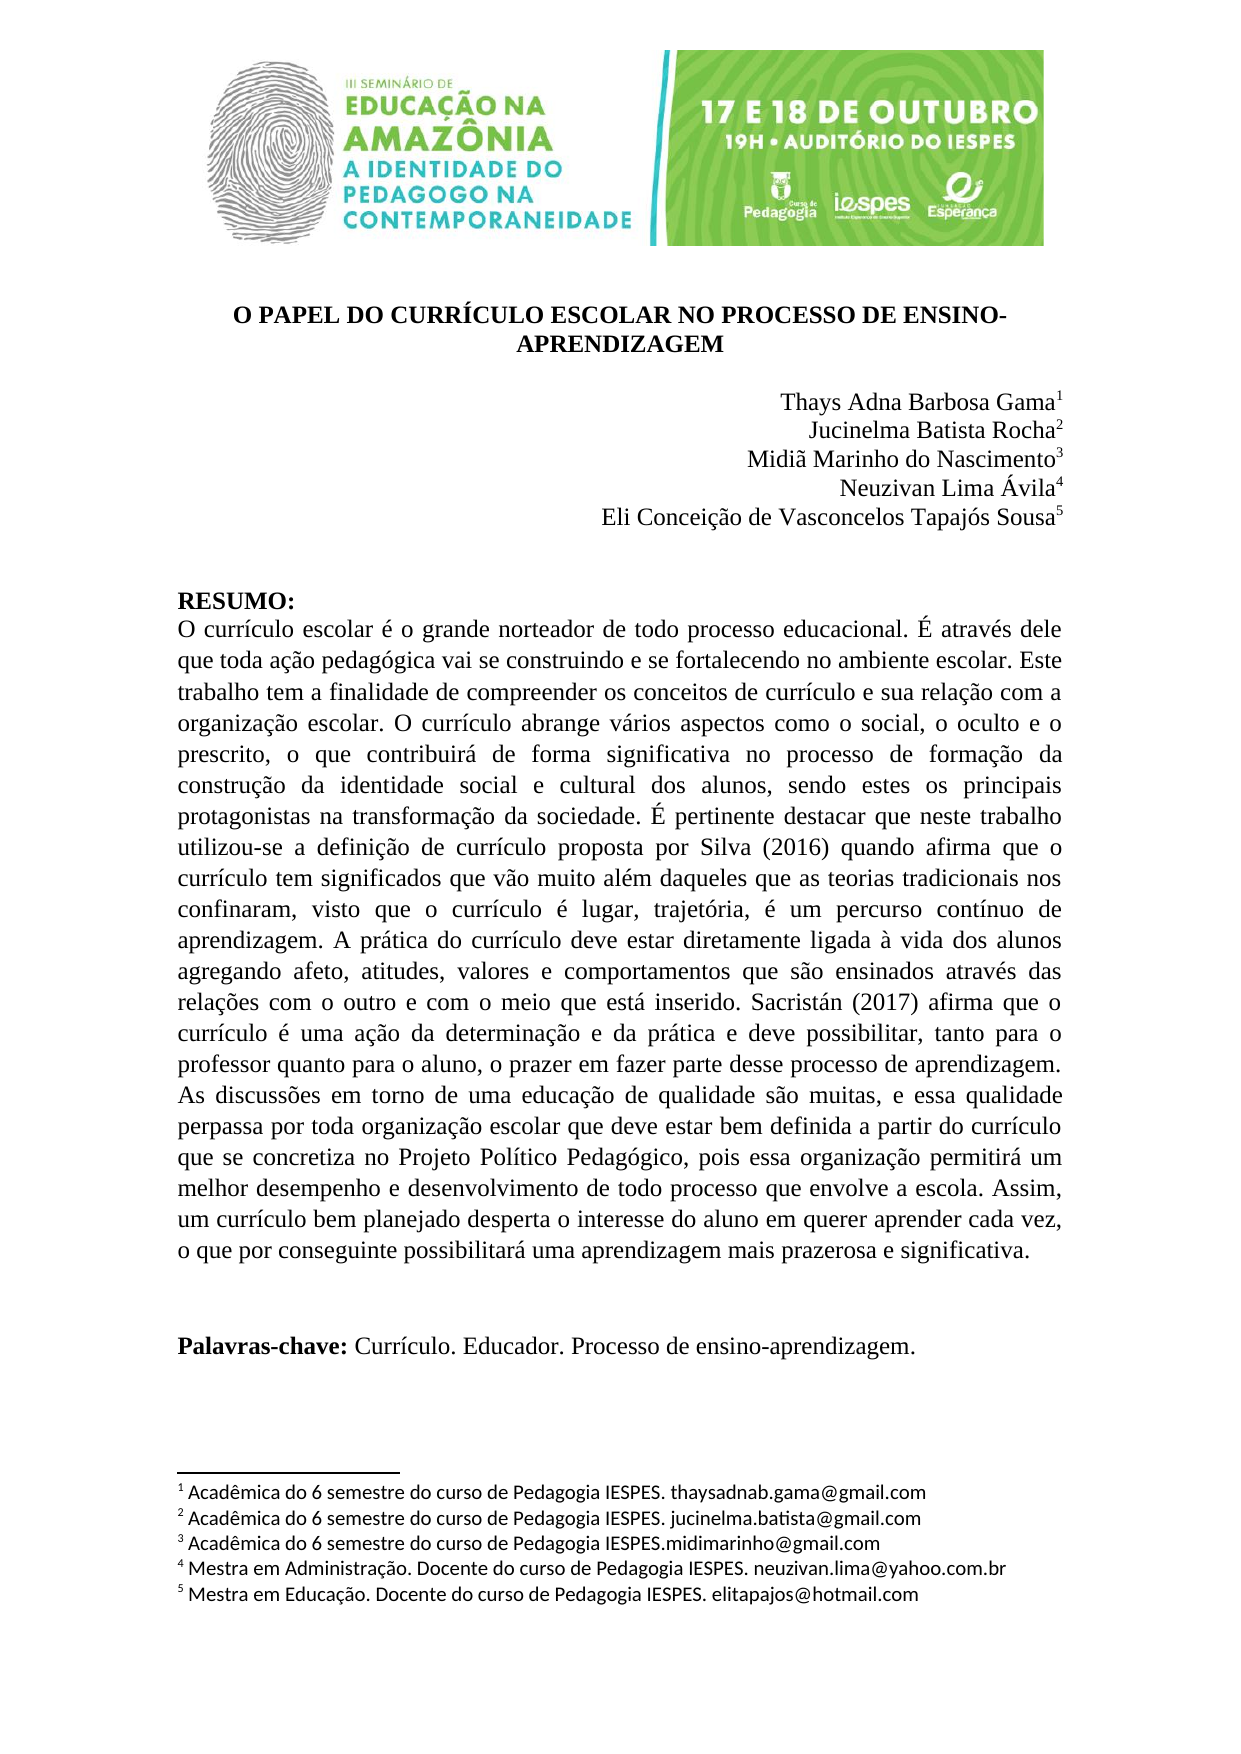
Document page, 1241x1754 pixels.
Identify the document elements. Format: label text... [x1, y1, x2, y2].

text Neuzivan Lima Ávila [177, 473, 1063, 502]
text Eli Conceição de Vasconcelos Tapajós Sousa [177, 502, 1063, 531]
text Midiã Marinho do Nascimento [177, 444, 1063, 473]
text O currículo escolar é o grande norteador de todo processo educacional. É através dele que toda ação pedagógica vai se construindo e se fortalecendo no ambiente escolar. Este trabalho tem a finalidade de compreender os conceitos de currículo e sua relação com a organização escolar. O currículo abrange vários aspectos como o social, o oculto e o prescrito, o que contribuirá de forma significativa no processo de formação da construção da identidade social e cultural dos alunos, sendo estes os principais protagonistas na transformação da sociedade. É pertinente destacar que neste trabalho utilizou-se a definição de currículo proposta por Silva (2016) quando afirma que o currículo tem significados que vão muito além daqueles que as teorias tradicionais nos confinaram, visto que o currículo é lugar, trajetória, é um percurso contínuo de aprendizagem. A prática do currículo deve estar diretamente ligada à vida dos alunos agregando afeto, atitudes, valores e comportamentos que são ensinados através das relações com o outro e com o meio que está inserido. Sacristán (2017) afirma que o currículo é uma ação da determinação e da prática e deve possibilitar, tanto para o professor quanto para o aluno, o prazer em fazer parte desse processo de aprendizagem. As discussões em torno de uma educação de qualidade são muitas, e essa qualidade perpassa por toda organização escolar que deve estar bem definida a partir do currículo que se concretiza no Projeto Político Pedagógico, pois essa organização permitirá um melhor desempenho e desenvolvimento de todo processo que envolve a escola. Assim, um currículo bem planejado desperta o interesse do aluno em querer aprender cada vez, o que por conseguinte possibilitará uma aprendizagem mais prazerosa e significativa. [177, 614, 1063, 1264]
text RESUMO: [177, 586, 1063, 614]
picture [196, 50, 1044, 246]
text O PAPEL DO CURRÍCULO ESCOLAR NO PROCESSO DE ENSINO-APRENDIZAGEM [177, 301, 1063, 358]
text Jucinelma Batista Rocha [177, 416, 1063, 444]
text Palavras-chave: Currículo. Educador. Processo de ensino-aprendizagem. [177, 1331, 1063, 1359]
text Thays Adna Barbosa Gama [177, 387, 1063, 416]
